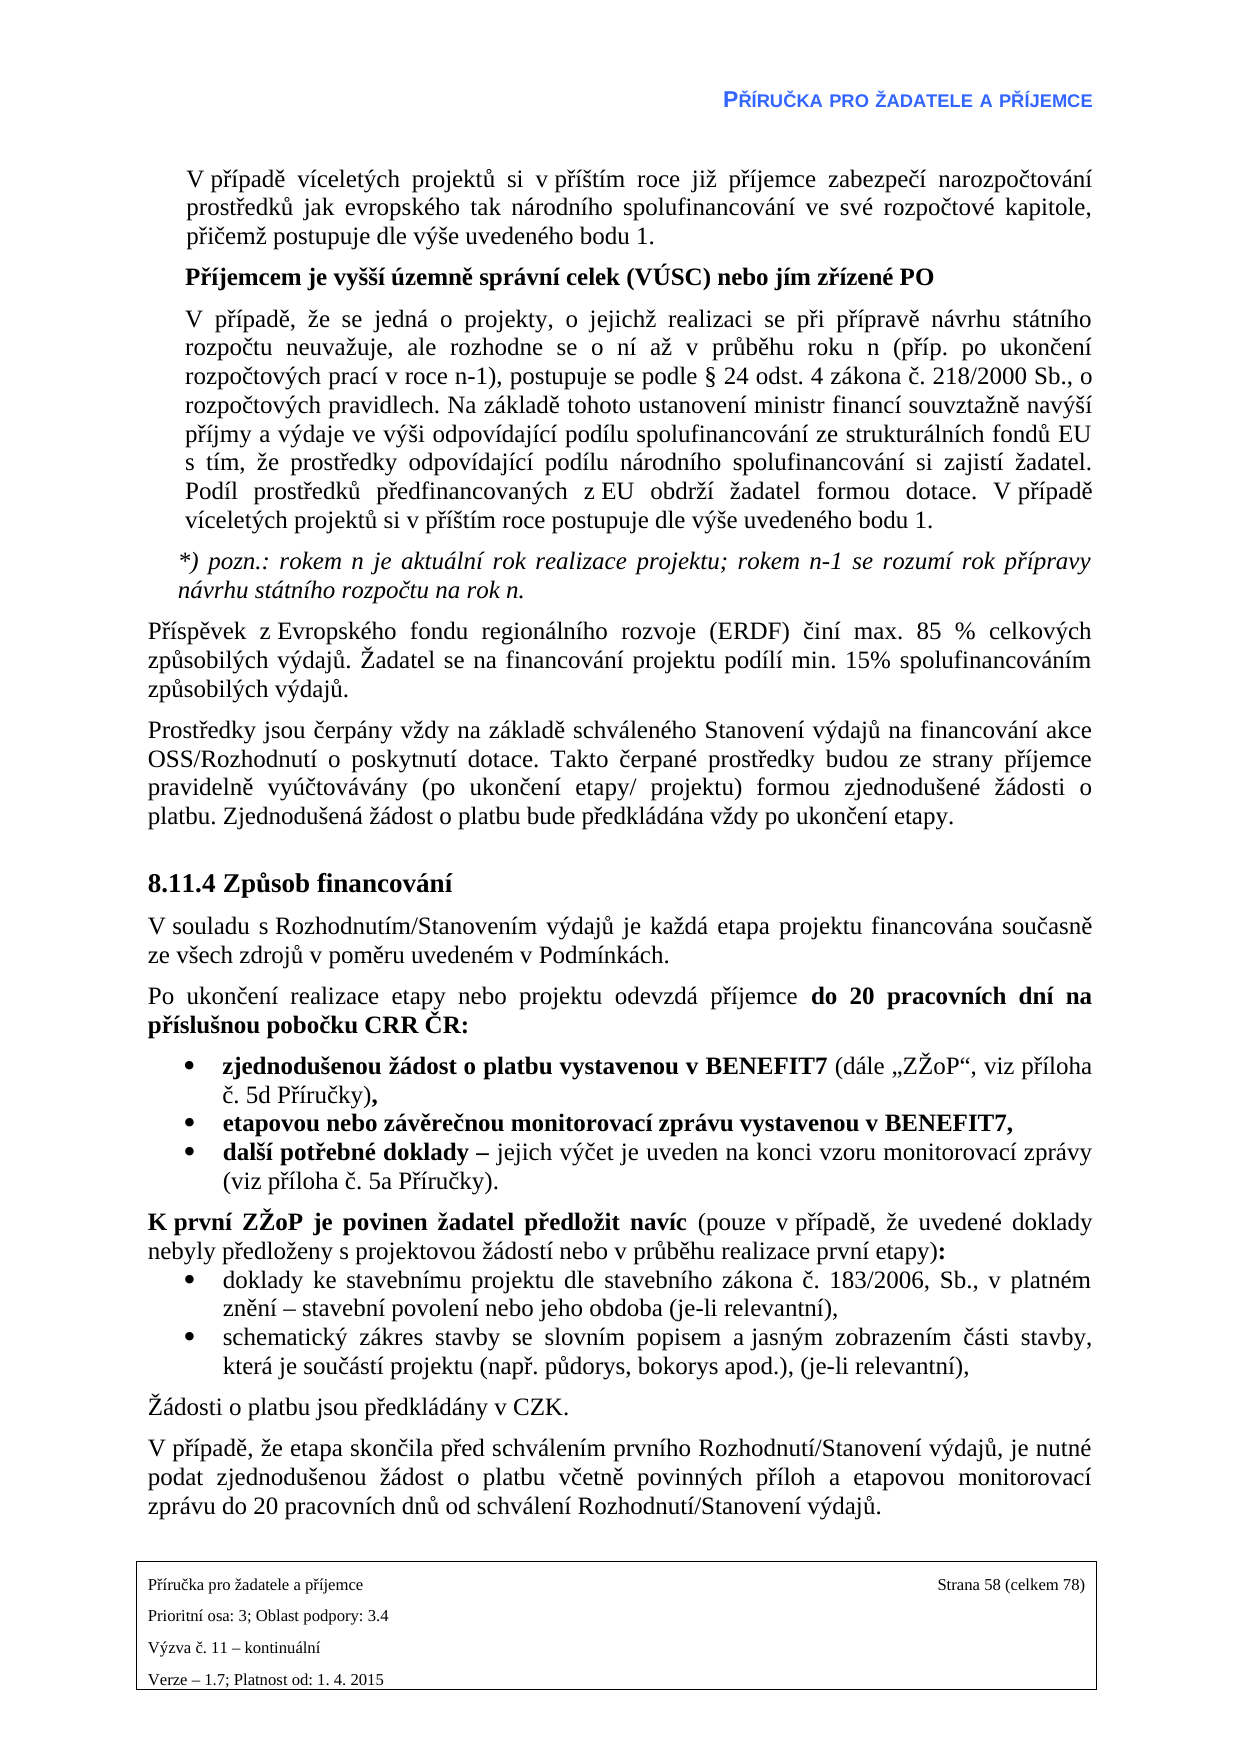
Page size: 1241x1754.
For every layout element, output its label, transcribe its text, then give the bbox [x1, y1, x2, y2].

text Žádosti o platbu jsou předkládány v CZK. [148, 1392, 1092, 1421]
text Příspěvek z Evropského fondu regionálního rozvoje (ERDF) činí max. 85 % celkových způsobilých výdajů. Žadatel se na financování projektu podílí min. 15% spolufinancováním způsobilých výdajů. [148, 616, 1092, 702]
text V případě víceletých projektů si v příštím roce již příjemce zabezpečí narozpočtování prostředků jak evropského tak národního spolufinancování ve své rozpočtové kapitole, přičemž postupuje dle výše uvedeného bodu 1. [186, 164, 1092, 250]
list schematický zákres stavby se slovním popisem a jasným zobrazením části stavby, která je součástí projektu (např. půdorys, bokorys apod.), (je-li relevantní), [185, 1322, 1092, 1380]
list další potřebné doklady – jejich výčet je uveden na konci vzoru monitorovací zprávy (viz příloha č. 5a Příručky). [185, 1137, 1092, 1195]
text K první ZŽoP je povinen žadatel předložit navíc (pouze v případě, že uvedené doklady nebyly předloženy s projektovou žádostí nebo v průběhu realizace první etapy): [148, 1207, 1092, 1265]
text V případě, že etapa skončila před schválením prvního Rozhodnutí/Stanovení výdajů, je nutné podat zjednodušenou žádost o platbu včetně povinných příloh a etapovou monitorovací zprávu do 20 pracovních dnů od schválení Rozhodnutí/Stanovení výdajů. [148, 1433, 1092, 1520]
list doklady ke stavebnímu projektu dle stavebního zákona č. 183/2006, Sb., v platném znění – stavební povolení nebo jeho obdoba (je-li relevantní), [185, 1265, 1092, 1322]
list zjednodušenou žádost o platbu vystavenou v BENEFIT7 (dále „ZŽoP“, viz příloha č. 5d Příručky), [185, 1051, 1092, 1108]
list etapovou nebo závěrečnou monitorovací zprávu vystavenou v BENEFIT7, [185, 1108, 1092, 1137]
text Prostředky jsou čerpány vždy na základě schváleného Stanovení výdajů na financování akce OSS/Rozhodnutí o poskytnutí dotace. Takto čerpané prostředky budou ze strany příjemce pravidelně vyúčtovávány (po ukončení etapy/ projektu) formou zjednodušené žádosti o platbu. Zjednodušená žádost o platbu bude předkládána vždy po ukončení etapy. [148, 715, 1092, 830]
text V případě, že se jedná o projekty, o jejichž realizaci se při přípravě návrhu státního rozpočtu neuvažuje, ale rozhodne se o ní až v průběhu roku n (příp. po ukončení rozpočtových prací v roce n-1), postupuje se podle § 24 odst. 4 zákona č. 218/2000 Sb., o rozpočtových pravidlech. Na základě tohoto ustanovení ministr financí souvztažně navýší příjmy a výdaje ve výši odpovídající podílu spolufinancování ze strukturálních fondů EU s tím, že prostředky odpovídající podílu národního spolufinancování si zajistí žadatel. Podíl prostředků předfinancovaných z EU obdrží žadatel formou dotace. V případě víceletých projektů si v příštím roce postupuje dle výše uvedeného bodu 1. [185, 304, 1092, 534]
text V souladu s Rozhodnutím/Stanovením výdajů je každá etapa projektu financována současně ze všech zdrojů v poměru uvedeném v Podmínkách. [148, 911, 1092, 968]
text *) pozn.: rokem n je aktuální rok realizace projektu; rokem n-1 se rozumí rok přípravy návrhu státního rozpočtu na rok n. [178, 546, 1092, 604]
subtitle Způsob financování [148, 867, 1092, 898]
text Příjemcem je vyšší územně správní celek (VÚSC) nebo jím zřízené PO [148, 262, 1092, 291]
text Po ukončení realizace etapy nebo projektu odevzdá příjemce do 20 pracovních dní na příslušnou pobočku CRR ČR: [148, 981, 1092, 1038]
